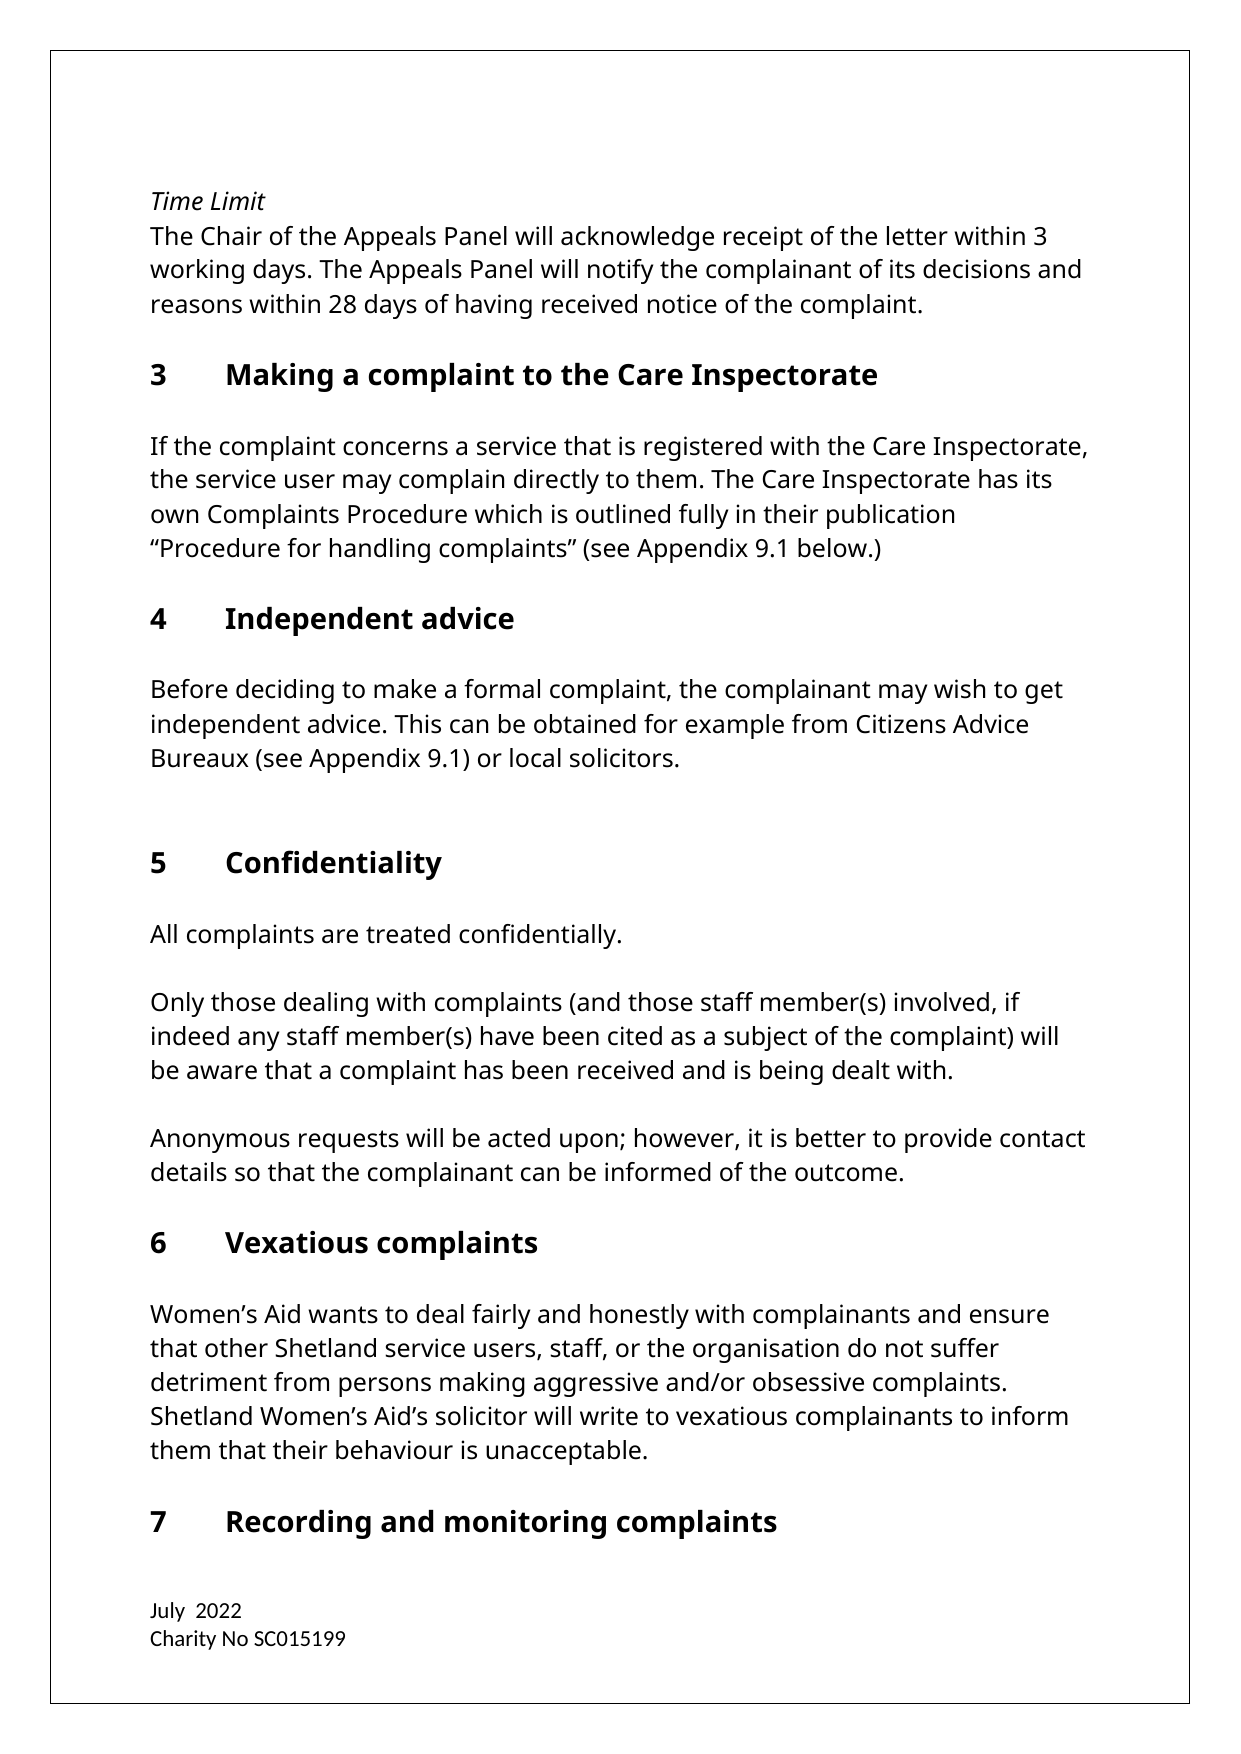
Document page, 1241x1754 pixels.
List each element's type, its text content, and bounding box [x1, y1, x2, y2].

text Before deciding to make a formal complaint, the complainant may wish to get independent advice. This can be obtained for example from Citizens Advice Bureaux (see Appendix 9.1) or local solicitors. [150, 672, 1090, 774]
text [150, 150, 1090, 218]
text All complaints are treated confidentially. [150, 916, 1090, 950]
text 6 Vexatious complaints [150, 1223, 1090, 1262]
text Women’s Aid wants to deal fairly and honestly with complainants and ensure that other Shetland service users, staff, or the organisation do not suffer detriment from persons making aggressive and/or obsessive complaints. Shetland Women’s Aid’s solicitor will write to vexatious complainants to inform them that their behaviour is unacceptable. [150, 1297, 1090, 1467]
text 3 Making a complaint to the Care Inspectorate [150, 354, 1090, 394]
text 4 Independent advice [150, 598, 1090, 638]
text The Chair of the Appeals Panel will acknowledge receipt of the letter within 3 working days. The Appeals Panel will notify the complainant of its decisions and reasons within 28 days of having received notice of the complaint. [150, 218, 1090, 320]
text 7 Recording and monitoring complaints [150, 1501, 1090, 1541]
text Only those dealing with complaints (and those staff member(s) involved, if indeed any staff member(s) have been cited as a subject of the complaint) will be aware that a complaint has been received and is being dealt with. [150, 984, 1090, 1087]
text Anonymous requests will be acted upon; however, it is better to provide contact details so that the complainant can be informed of the outcome. [150, 1121, 1090, 1189]
text 5 Confidentiality [150, 842, 1090, 882]
text If the complaint concerns a service that is registered with the Care Inspectorate, the service user may complain directly to them. The Care Inspectorate has its own Complaints Procedure which is outlined fully in their publication “Procedure for handling complaints” (see Appendix 9.1 below.) [150, 428, 1090, 564]
